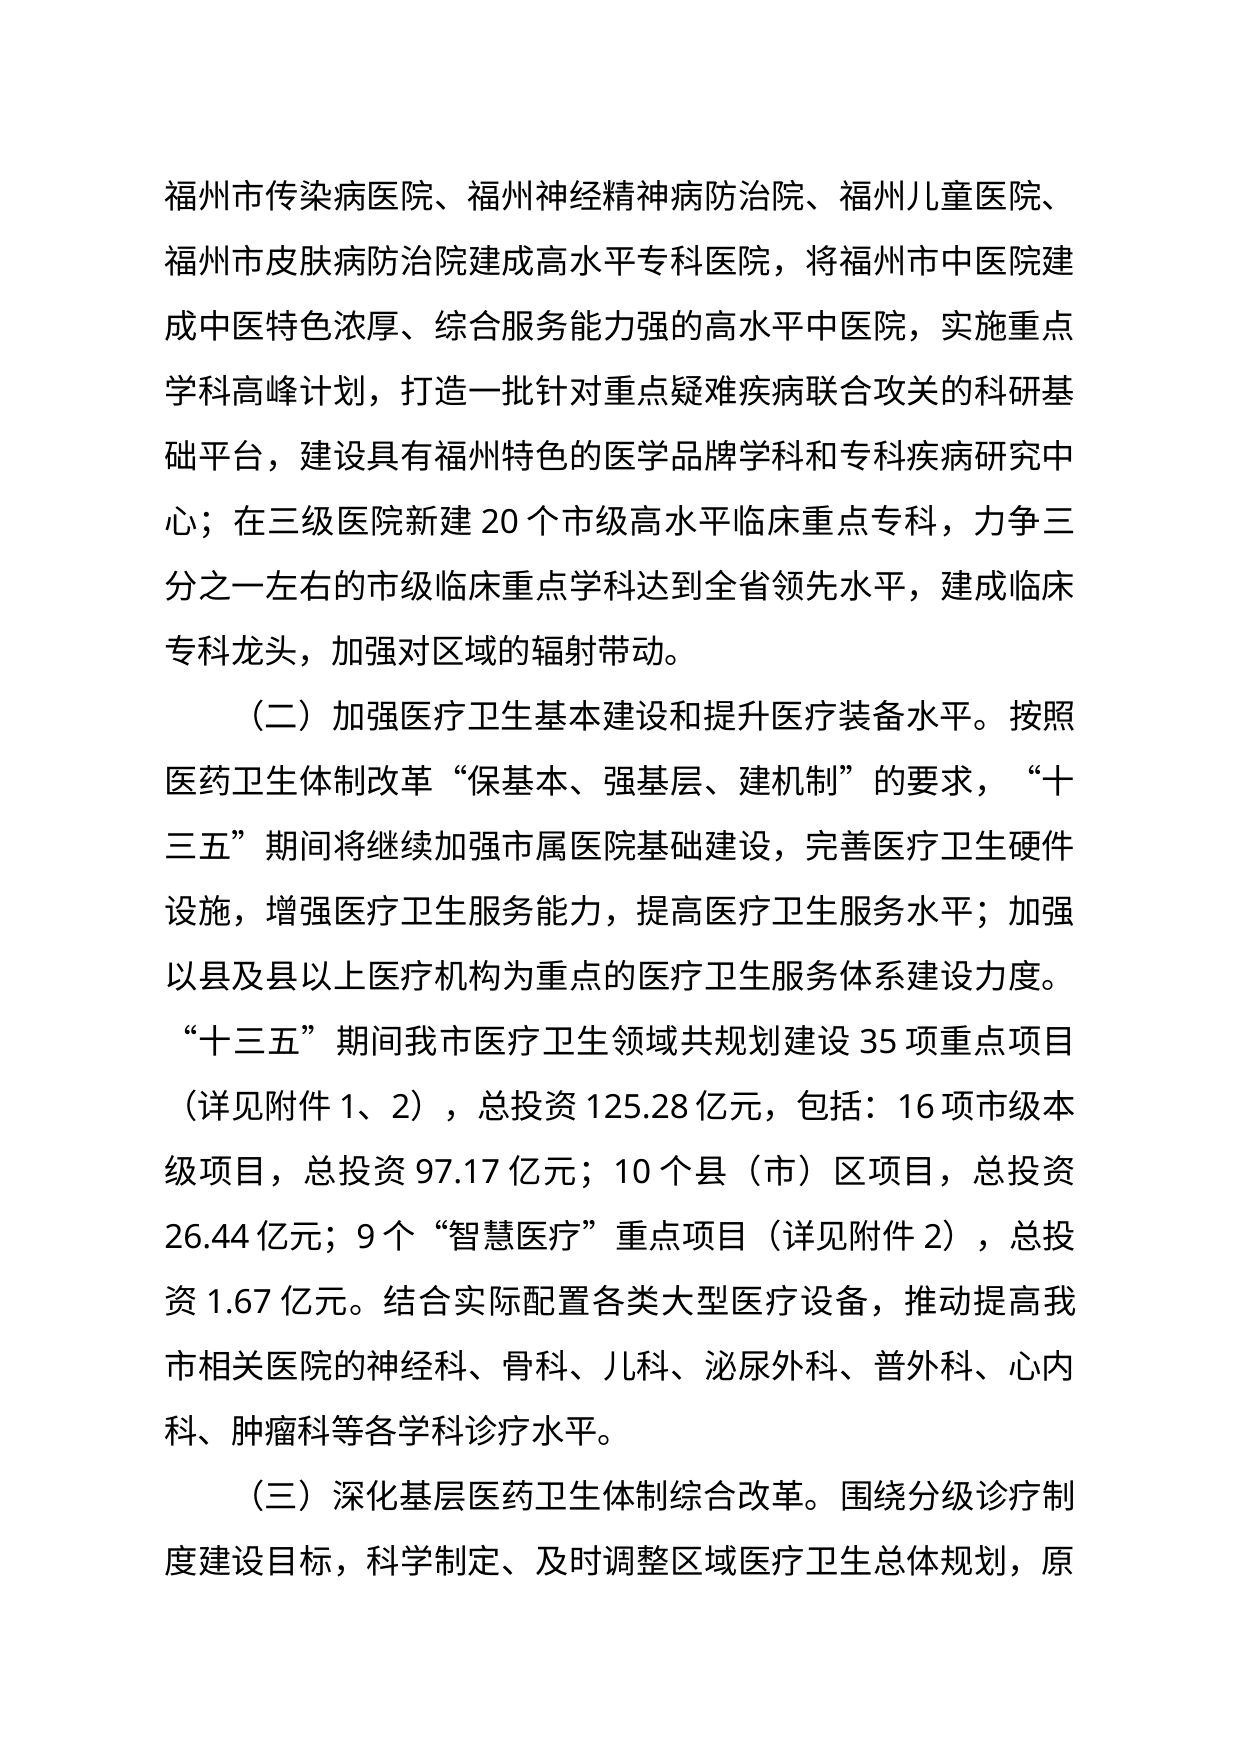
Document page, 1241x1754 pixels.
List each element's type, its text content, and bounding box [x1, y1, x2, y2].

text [164, 162, 1076, 682]
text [164, 1462, 1076, 1592]
text （二）加强医疗卫生基本建设和提升医疗装备水平。按照医药卫生体制改革“保基本、强基层、建机制”的要求，“十三五”期间将继续加强市属医院基础建设，完善医疗卫生硬件设施，增强医疗卫生服务能力，提高医疗卫生服务水平；加强以县及县以上医疗机构为重点的医疗卫生服务体系建设力度。“十三五”期间我市医疗卫生领域共规划建设35项重点项目（详见附件1、2），总投资125.28亿元，包括：16项市级本级项目，总投资97.17亿元；10个县（市）区项目，总投资26.44亿元；9个“智慧医疗”重点项目（详见附件2），总投资1.67亿元。结合实际配置各类大型医疗设备，推动提高我市相关医院的神经科、骨科、儿科、泌尿外科、普外科、心内科、肿瘤科等各学科诊疗水平。 [164, 682, 1076, 1462]
